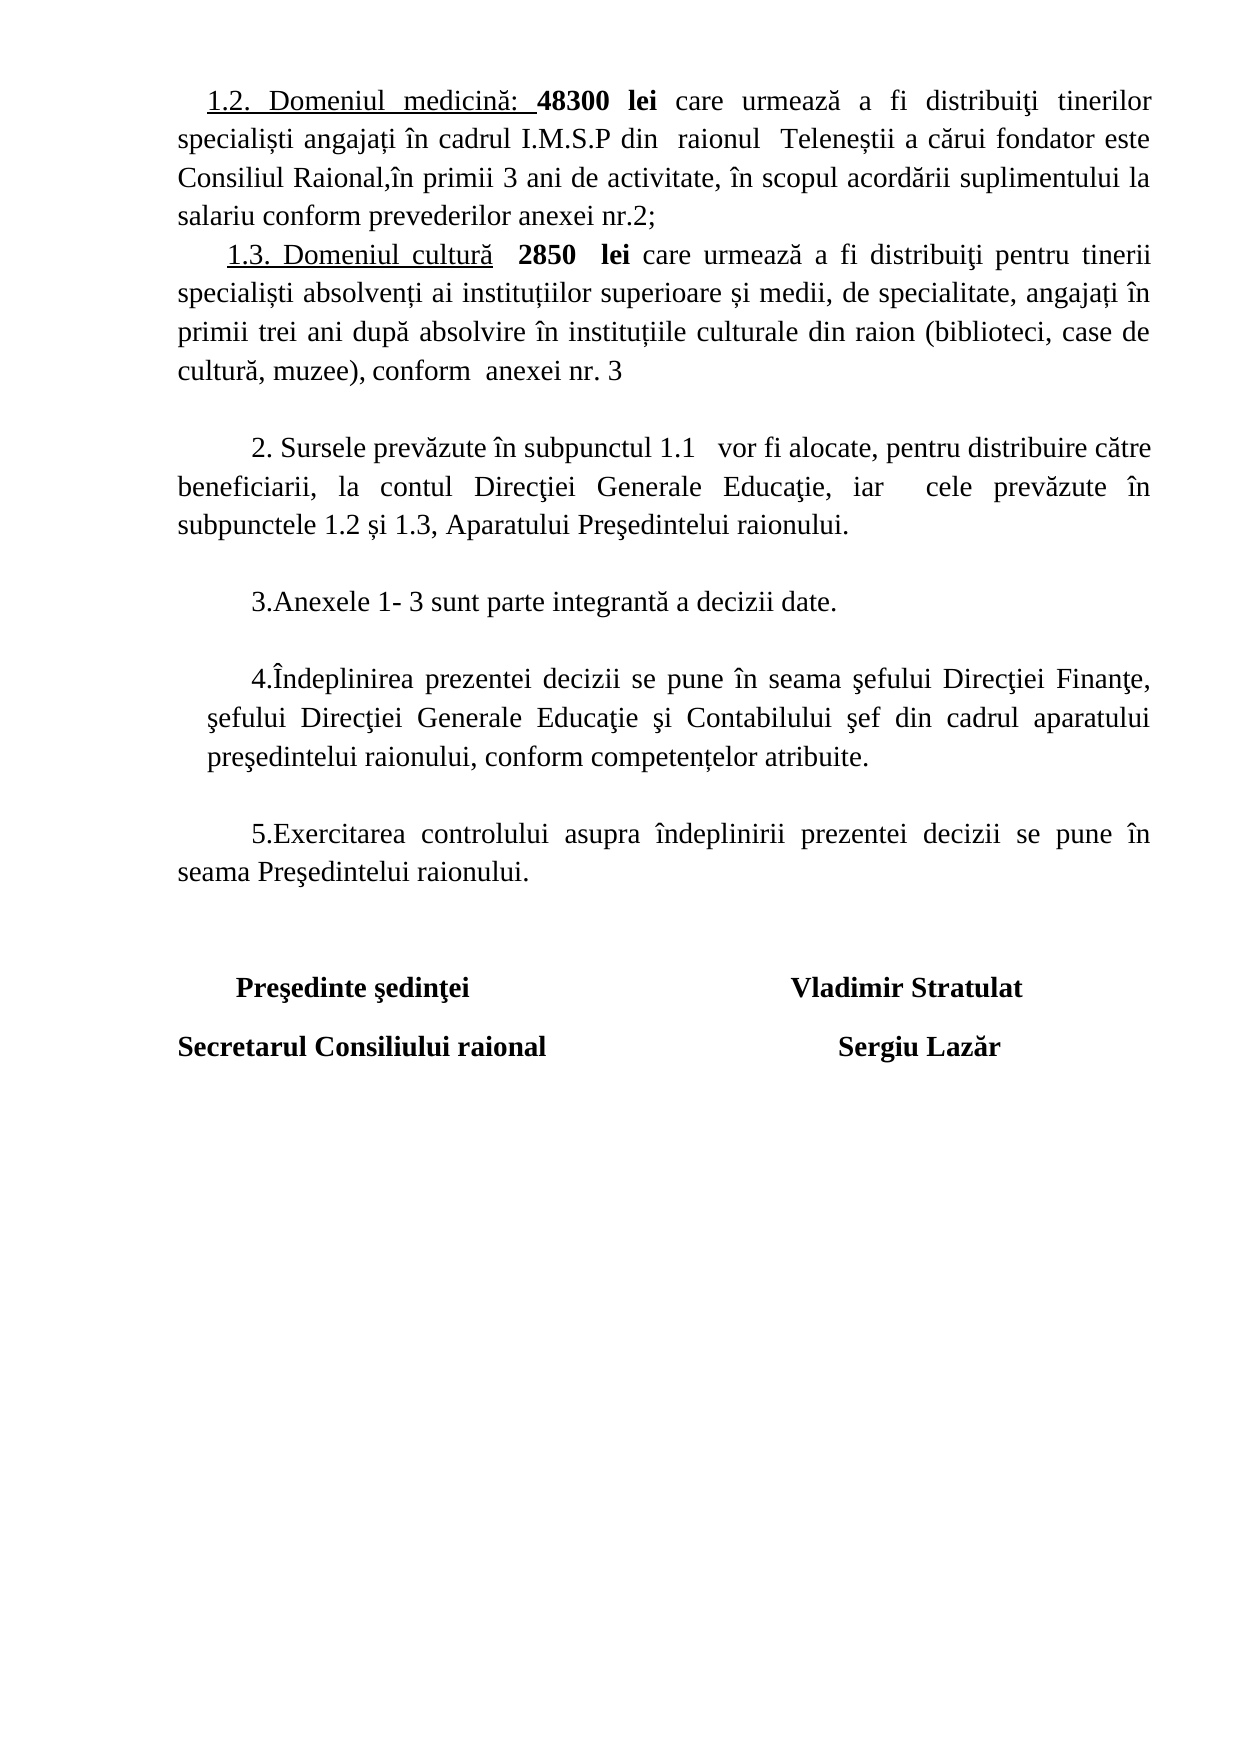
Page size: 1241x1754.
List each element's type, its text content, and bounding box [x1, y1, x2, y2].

list 4.Îndeplinirea prezentei decizii se pune în seama şefului Direcţiei Finanţe, şefului Direcţiei Generale Educaţie şi Contabilului şef din cadrul aparatului preşedintelui raionului, conform competențelor atribuite. [207, 662, 1152, 772]
text 5.Exercitarea controlului asupra îndeplinirii prezentei decizii se pune în seama Preşedintelui raionului. [177, 816, 1152, 888]
text 2. Sursele prevăzute în subpunctul 1.1 vor fi alocate, pentru distribuire către beneficiarii, la contul Direcţiei Generale Educaţie, iar cele prevăzute în subpunctele 1.2 și 1.3, Aparatului Preşedintelui raionului. [177, 430, 1152, 541]
text Secretarul Consiliului raional Sergiu Lazăr [177, 1029, 1152, 1063]
text 1.2. Domeniul medicină: 48300 lei care urmează a fi distribuiţi tinerilor specialiști angajați în cadrul I.M.S.P din raionul Teleneștii a cărui fondator este Consiliul Raional,în primii 3 ani de activitate, în scopul acordării suplimentului la salariu conform prevederilor anexei nr.2; [177, 83, 1152, 232]
text 3.Anexele 1- 3 sunt parte integrantă a decizii date. [251, 584, 1152, 618]
text Preşedinte şedinţei Vladimir Stratulat [177, 970, 1152, 1003]
text 1.3. Domeniul cultură 2850 lei care urmează a fi distribuiţi pentru tinerii specialiști absolvenți ai instituțiilor superioare și medii, de specialitate, angajați în primii trei ani după absolvire în instituțiile culturale din raion (biblioteci, case de cultură, muzee), conform anexei nr. 3 [177, 237, 1152, 387]
